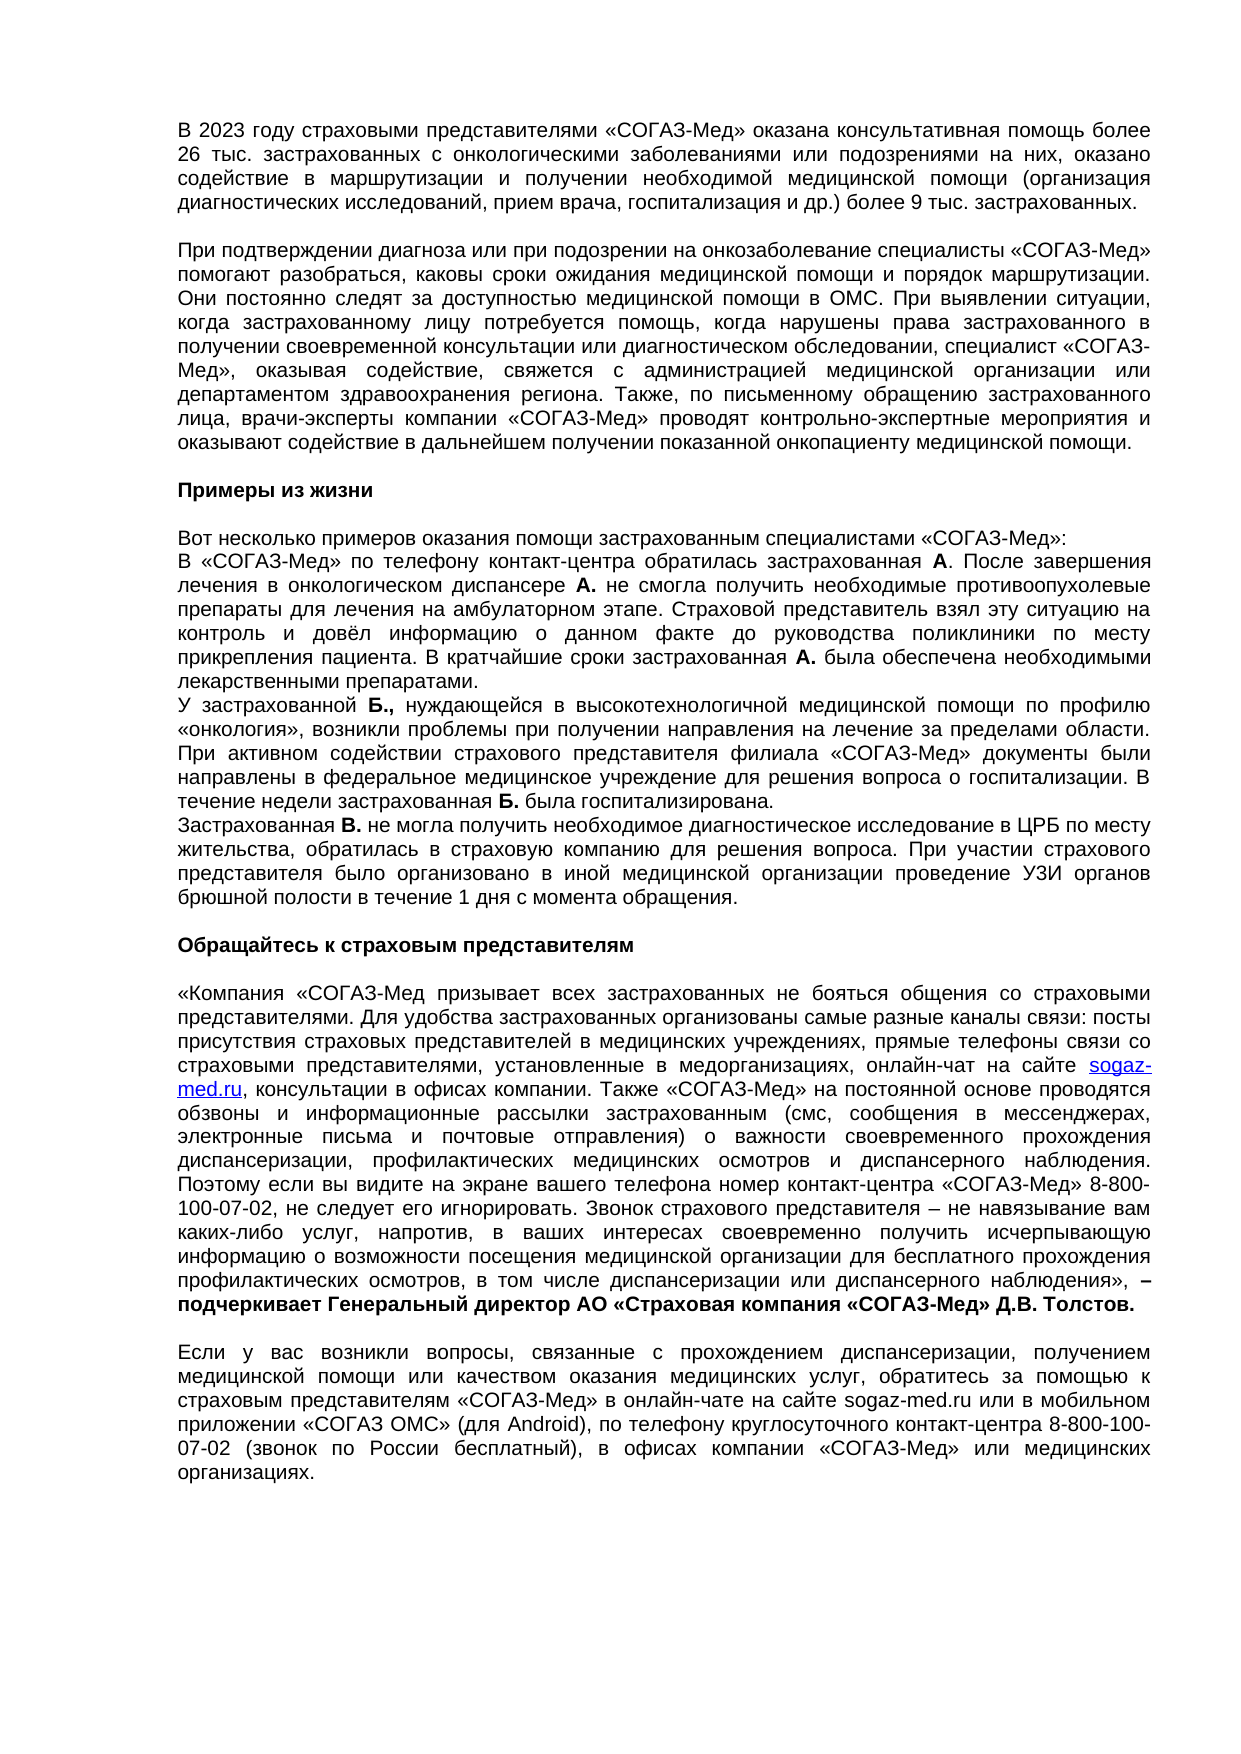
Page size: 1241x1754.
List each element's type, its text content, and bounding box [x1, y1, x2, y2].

text У застрахованной Б., нуждающейся в высокотехнологичной медицинской помощи по профилю «онкология», возникли проблемы при получении направления на лечение за пределами области. При активном содействии страхового представителя филиала «СОГАЗ-Мед» документы были направлены в федеральное медицинское учреждение для решения вопроса о госпитализации. В течение недели застрахованная Б. была госпитализирована. [177, 693, 1152, 813]
text Обращайтесь к страховым представителям [177, 933, 1152, 957]
text В 2023 году страховыми представителями «СОГАЗ-Мед» оказана консультативная помощь более 26 тыс. застрахованных с онкологическими заболеваниями или подозрениями на них, оказано содействие в маршрутизации и получении необходимой медицинской помощи (организация диагностических исследований, прием врача, госпитализация и др.) более 9 тыс. застрахованных. [177, 118, 1152, 214]
text В «СОГАЗ-Мед» по телефону контакт-центра обратилась застрахованная А. После завершения лечения в онкологическом диспансере А. не смогла получить необходимые противоопухолевые препараты для лечения на амбулаторном этапе. Страховой представитель взял эту ситуацию на контроль и довёл информацию о данном факте до руководства поликлиники по месту прикрепления пациента. В кратчайшие сроки застрахованная А. была обеспечена необходимыми лекарственными препаратами. [177, 549, 1152, 693]
text Вот несколько примеров оказания помощи застрахованным специалистами «СОГАЗ-Мед»: [177, 525, 1152, 549]
text «Компания «СОГАЗ-Мед призывает всех застрахованных не бояться общения со страховыми представителями. Для удобства застрахованных организованы самые разные каналы связи: посты присутствия страховых представителей в медицинских учреждениях, прямые телефоны связи со страховыми представителями, установленные в медорганизациях, онлайн-чат на сайте sogaz-med.ru, консультации в офисах компании. Также «СОГАЗ-Мед» на постоянной основе проводятся обзвоны и информационные рассылки застрахованным (смс, сообщения в мессенджерах, электронные письма и почтовые отправления) о важности своевременного прохождения диспансеризации, профилактических медицинских осмотров и диспансерного наблюдения. Поэтому если вы видите на экране вашего телефона номер контакт-центра «СОГАЗ-Мед» 8-800-100-07-02, не следует его игнорировать. Звонок страхового представителя – не навязывание вам каких-либо услуг, напротив, в ваших интересах своевременно получить исчерпывающую информацию о возможности посещения медицинской организации для бесплатного прохождения профилактических осмотров, в том числе диспансеризации или диспансерного наблюдения», – подчеркивает Генеральный директор АО «Страховая компания «СОГАЗ-Мед» Д.В. Толстов. [177, 981, 1152, 1316]
text При подтверждении диагноза или при подозрении на онкозаболевание специалисты «СОГАЗ-Мед» помогают разобраться, каковы сроки ожидания медицинской помощи и порядок маршрутизации. Они постоянно следят за доступностью медицинской помощи в ОМС. При выявлении ситуации, когда застрахованному лицу потребуется помощь, когда нарушены права застрахованного в получении своевременной консультации или диагностическом обследовании, специалист «СОГАЗ-Мед», оказывая содействие, свяжется с администрацией медицинской организации или департаментом здравоохранения региона. Также, по письменному обращению застрахованного лица, врачи-эксперты компании «СОГАЗ-Мед» проводят контрольно-экспертные мероприятия и оказывают содействие в дальнейшем получении показанной онкопациенту медицинской помощи. [177, 238, 1152, 453]
text Если у вас возникли вопросы, связанные с прохождением диспансеризации, получением медицинской помощи или качеством оказания медицинских услуг, обратитесь за помощью к страховым представителям «СОГАЗ-Мед» в онлайн-чате на сайте sogaz-med.ru или в мобильном приложении «СОГАЗ ОМС» (для Android), по телефону круглосуточного контакт-центра 8-800-100-07-02 (звонок по России бесплатный), в офисах компании «СОГАЗ-Мед» или медицинских организациях. [177, 1340, 1152, 1484]
text Застрахованная В. не могла получить необходимое диагностическое исследование в ЦРБ по месту жительства, обратилась в страховую компанию для решения вопроса. При участии страхового представителя было организовано в иной медицинской организации проведение У3И органов брюшной полости в течение 1 дня с момента обращения. [177, 813, 1152, 909]
text Примеры из жизни [177, 477, 1152, 501]
